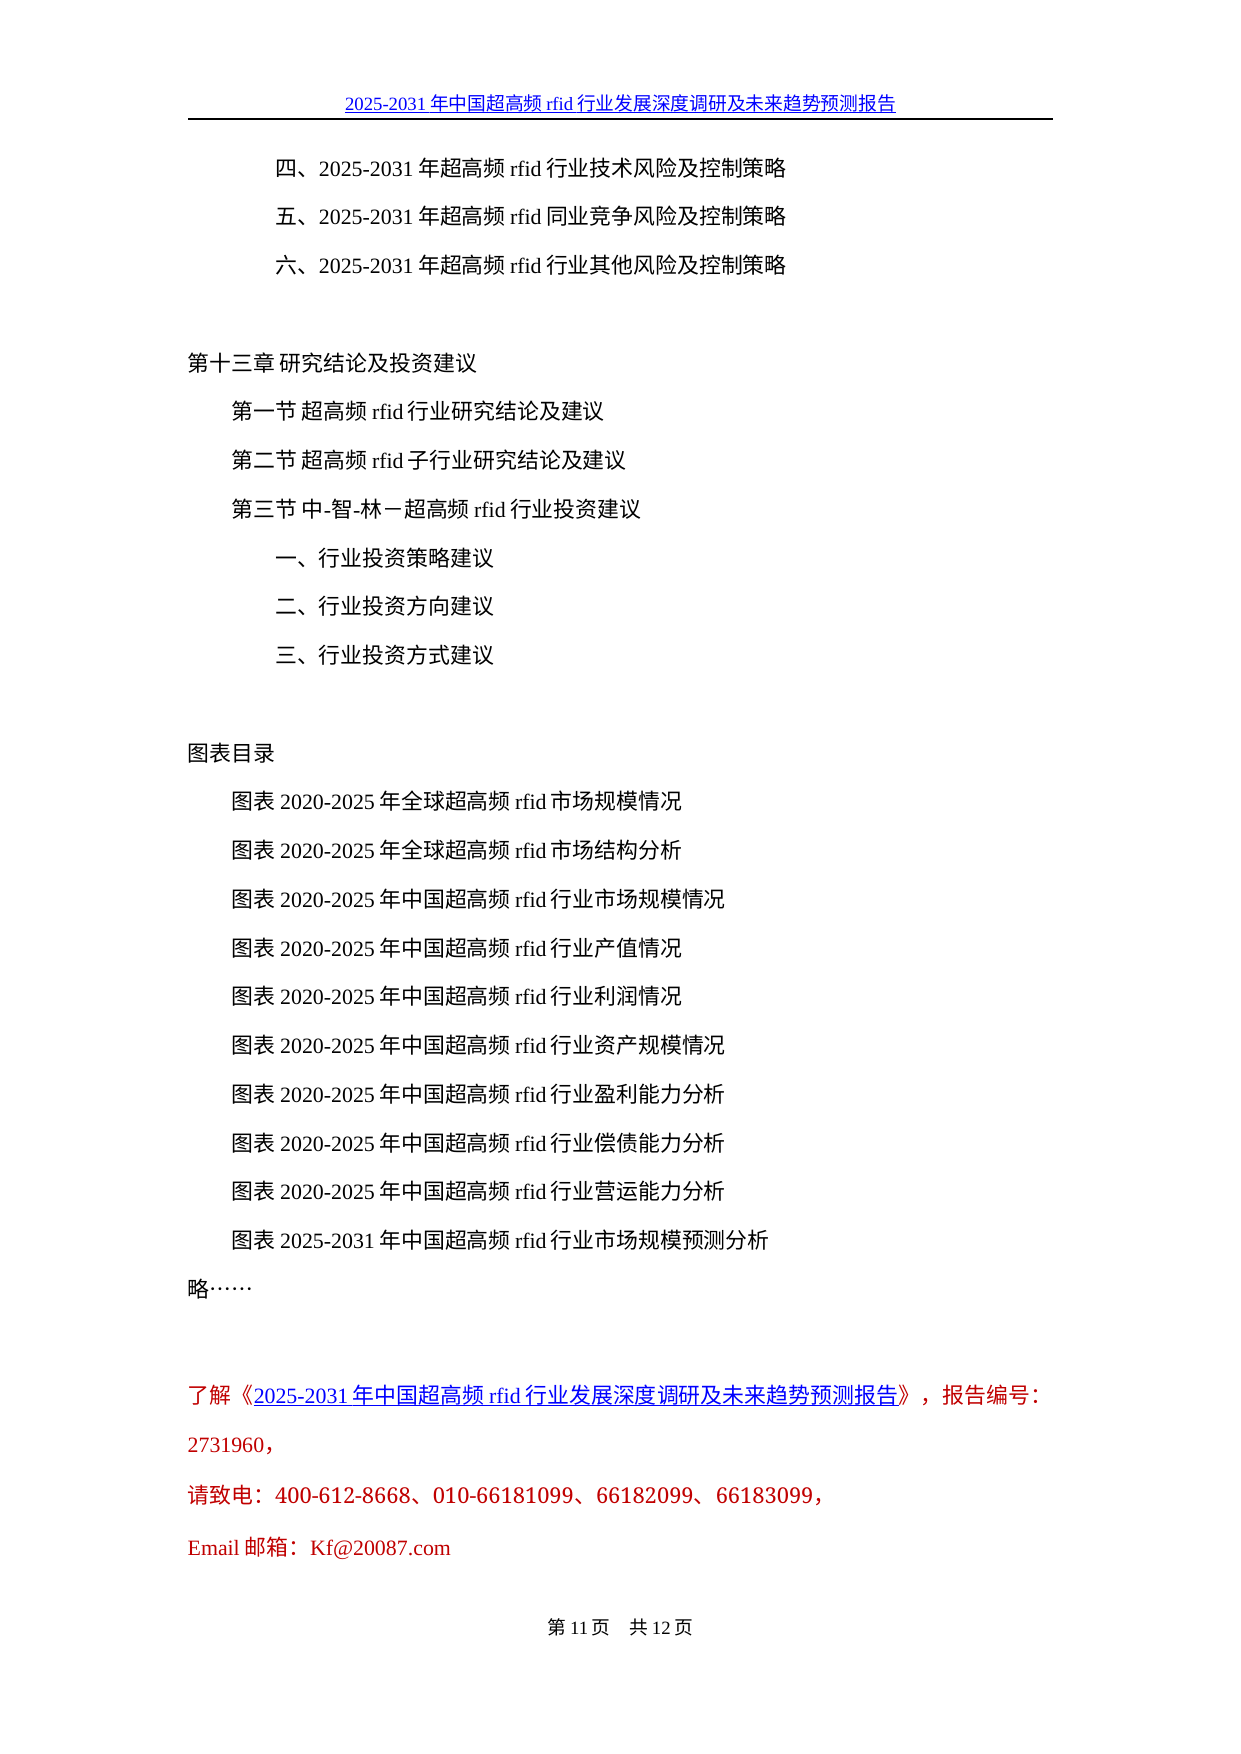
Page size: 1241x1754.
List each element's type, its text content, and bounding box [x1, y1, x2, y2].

text 了解《2025-2031年中国超高频rfid行业发展深度调研及未来趋势预测报告》，报告编号：2731960， [187, 1378, 1053, 1459]
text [187, 150, 1053, 1304]
text 请致电：400-612-8668、010-66181099、66182099、66183099， [187, 1478, 1053, 1511]
text Email邮箱：Kf@20087.com [187, 1530, 1053, 1562]
